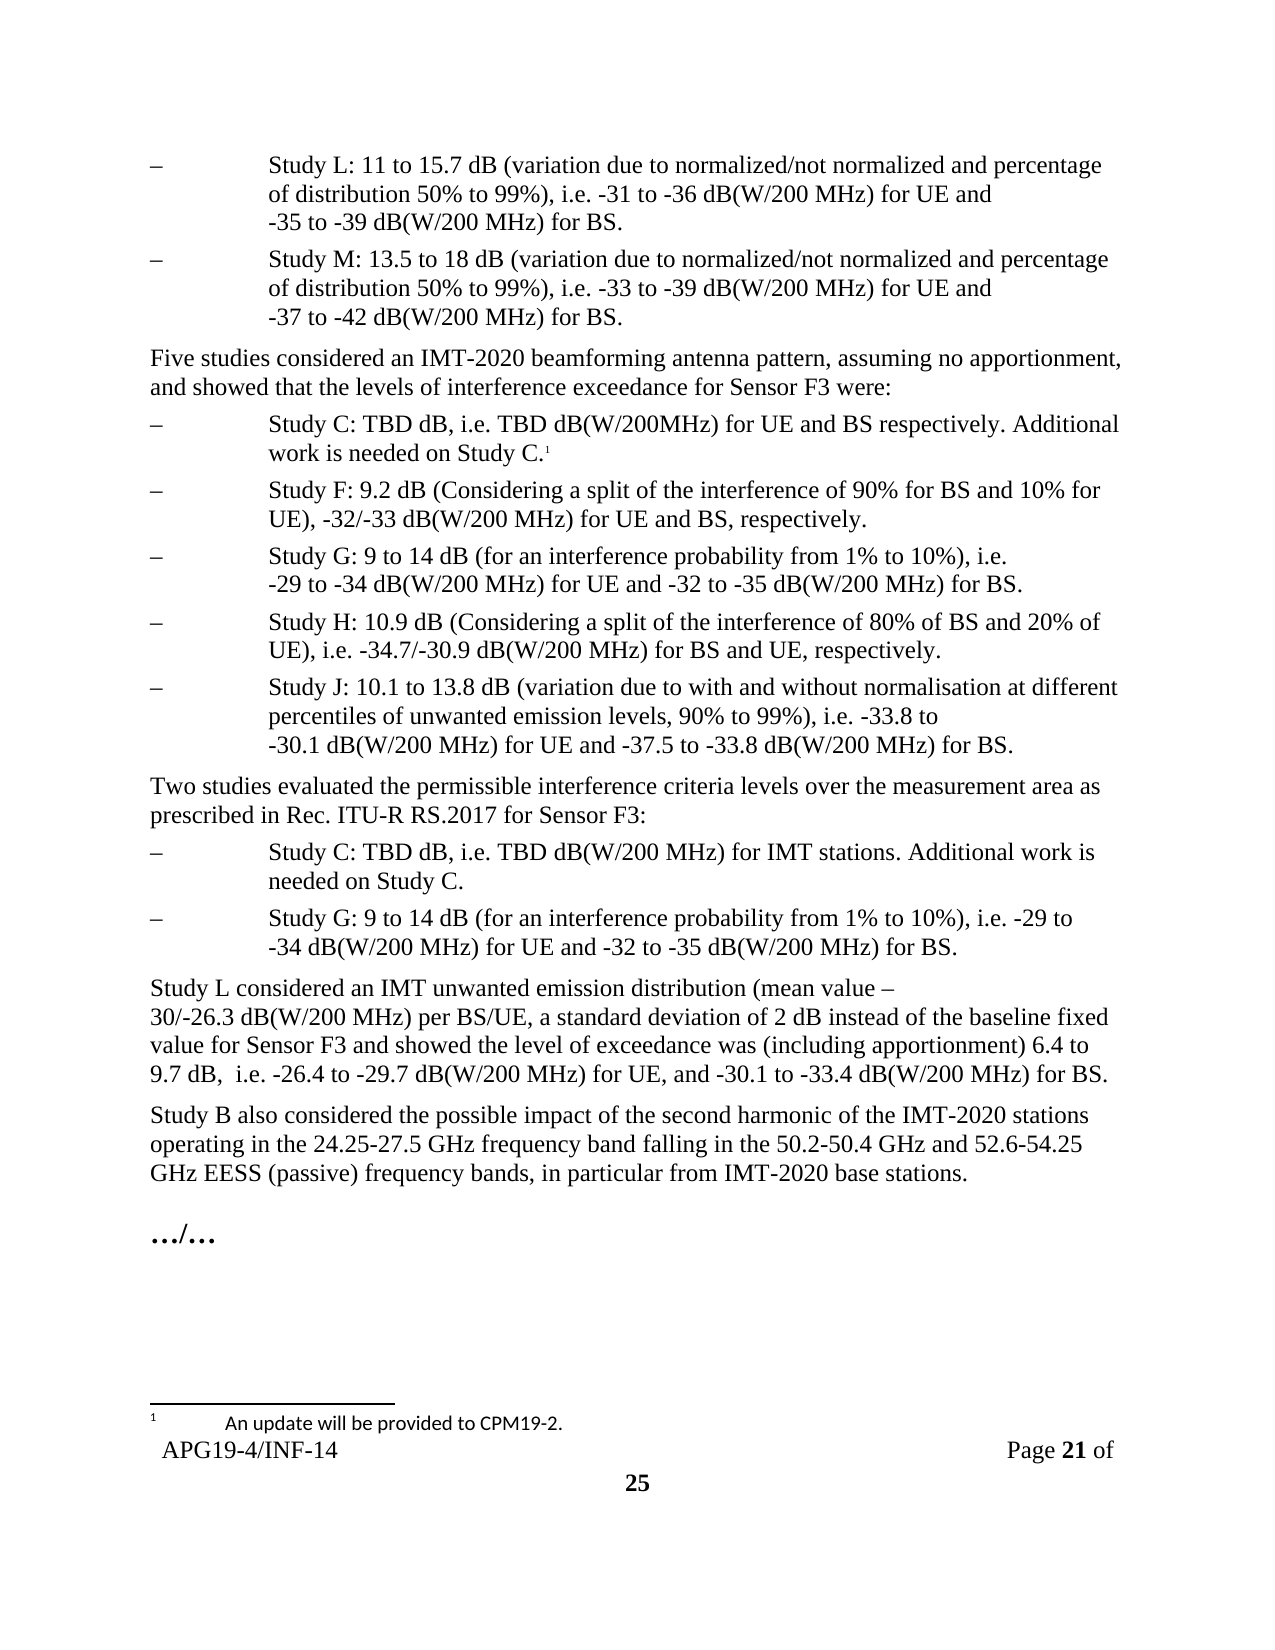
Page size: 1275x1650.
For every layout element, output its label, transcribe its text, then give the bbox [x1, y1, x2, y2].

text Study L considered an IMT unwanted emission distribution (mean value –30/-26.3 dB(W/200 MHz) per BS/UE, a standard deviation of 2 dB instead of the baseline fixed value for Sensor F3 and showed the level of exceedance was (including apportionment) 6.4 to 9.7 dB, i.e. -26.4 to -29.7 dB(W/200 MHz) for UE, and -30.1 to -33.4 dB(W/200 MHz) for BS. [150, 973, 1125, 1088]
text – Study J: 10.1 to 13.8 dB (variation due to with and without normalisation at different percentiles of unwanted emission levels, 90% to 99%), i.e. -33.8 to -30.1 dB(W/200 MHz) for UE and -37.5 to -33.8 dB(W/200 MHz) for BS. [150, 672, 1125, 759]
text Study B also considered the possible impact of the second harmonic of the IMT-2020 stations operating in the 24.25-27.5 GHz frequency band falling in the 50.2-50.4 GHz and 52.6-54.25 GHz EESS (passive) frequency bands, in particular from IMT-2020 base stations. [150, 1100, 1125, 1187]
text – Study M: 13.5 to 18 dB (variation due to normalized/not normalized and percentage of distribution 50% to 99%), i.e. -33 to -39 dB(W/200 MHz) for UE and -37 to -42 dB(W/200 MHz) for BS. [150, 244, 1125, 331]
text – Study C: TBD dB, i.e. TBD dB(W/200 MHz) for IMT stations. Additional work is needed on Study C. [150, 837, 1125, 894]
text Five studies considered an IMT-2020 beamforming antenna pattern, assuming no apportionment, and showed that the levels of interference exceedance for Sensor F3 were: [150, 343, 1125, 401]
text …/… [150, 1216, 1125, 1249]
text – Study L: 11 to 15.7 dB (variation due to normalized/not normalized and percentage of distribution 50% to 99%), i.e. -31 to -36 dB(W/200 MHz) for UE and -35 to -39 dB(W/200 MHz) for BS. [150, 150, 1125, 236]
text – Study F: 9.2 dB (Considering a split of the interference of 90% for BS and 10% for UE), -32/-33 dB(W/200 MHz) for UE and BS, respectively. [150, 475, 1125, 532]
text – Study G: 9 to 14 dB (for an interference probability from 1% to 10%), i.e. -29 to -34 dB(W/200 MHz) for UE and -32 to -35 dB(W/200 MHz) for BS. [150, 541, 1125, 598]
text – Study G: 9 to 14 dB (for an interference probability from 1% to 10%), i.e. -29 to -34 dB(W/200 MHz) for UE and -32 to -35 dB(W/200 MHz) for BS. [150, 903, 1125, 960]
text – Study H: 10.9 dB (Considering a split of the interference of 80% of BS and 20% of UE), i.e. -34.7/-30.9 dB(W/200 MHz) for BS and UE, respectively. [150, 607, 1125, 664]
text – Study C: TBD dB, i.e. TBD dB(W/200MHz) for UE and BS respectively. Additional work is needed on Study C. [150, 409, 1125, 467]
text Two studies evaluated the permissible interference criteria levels over the measurement area as prescribed in Rec. ITU-R RS.2017 for Sensor F3: [150, 771, 1125, 829]
